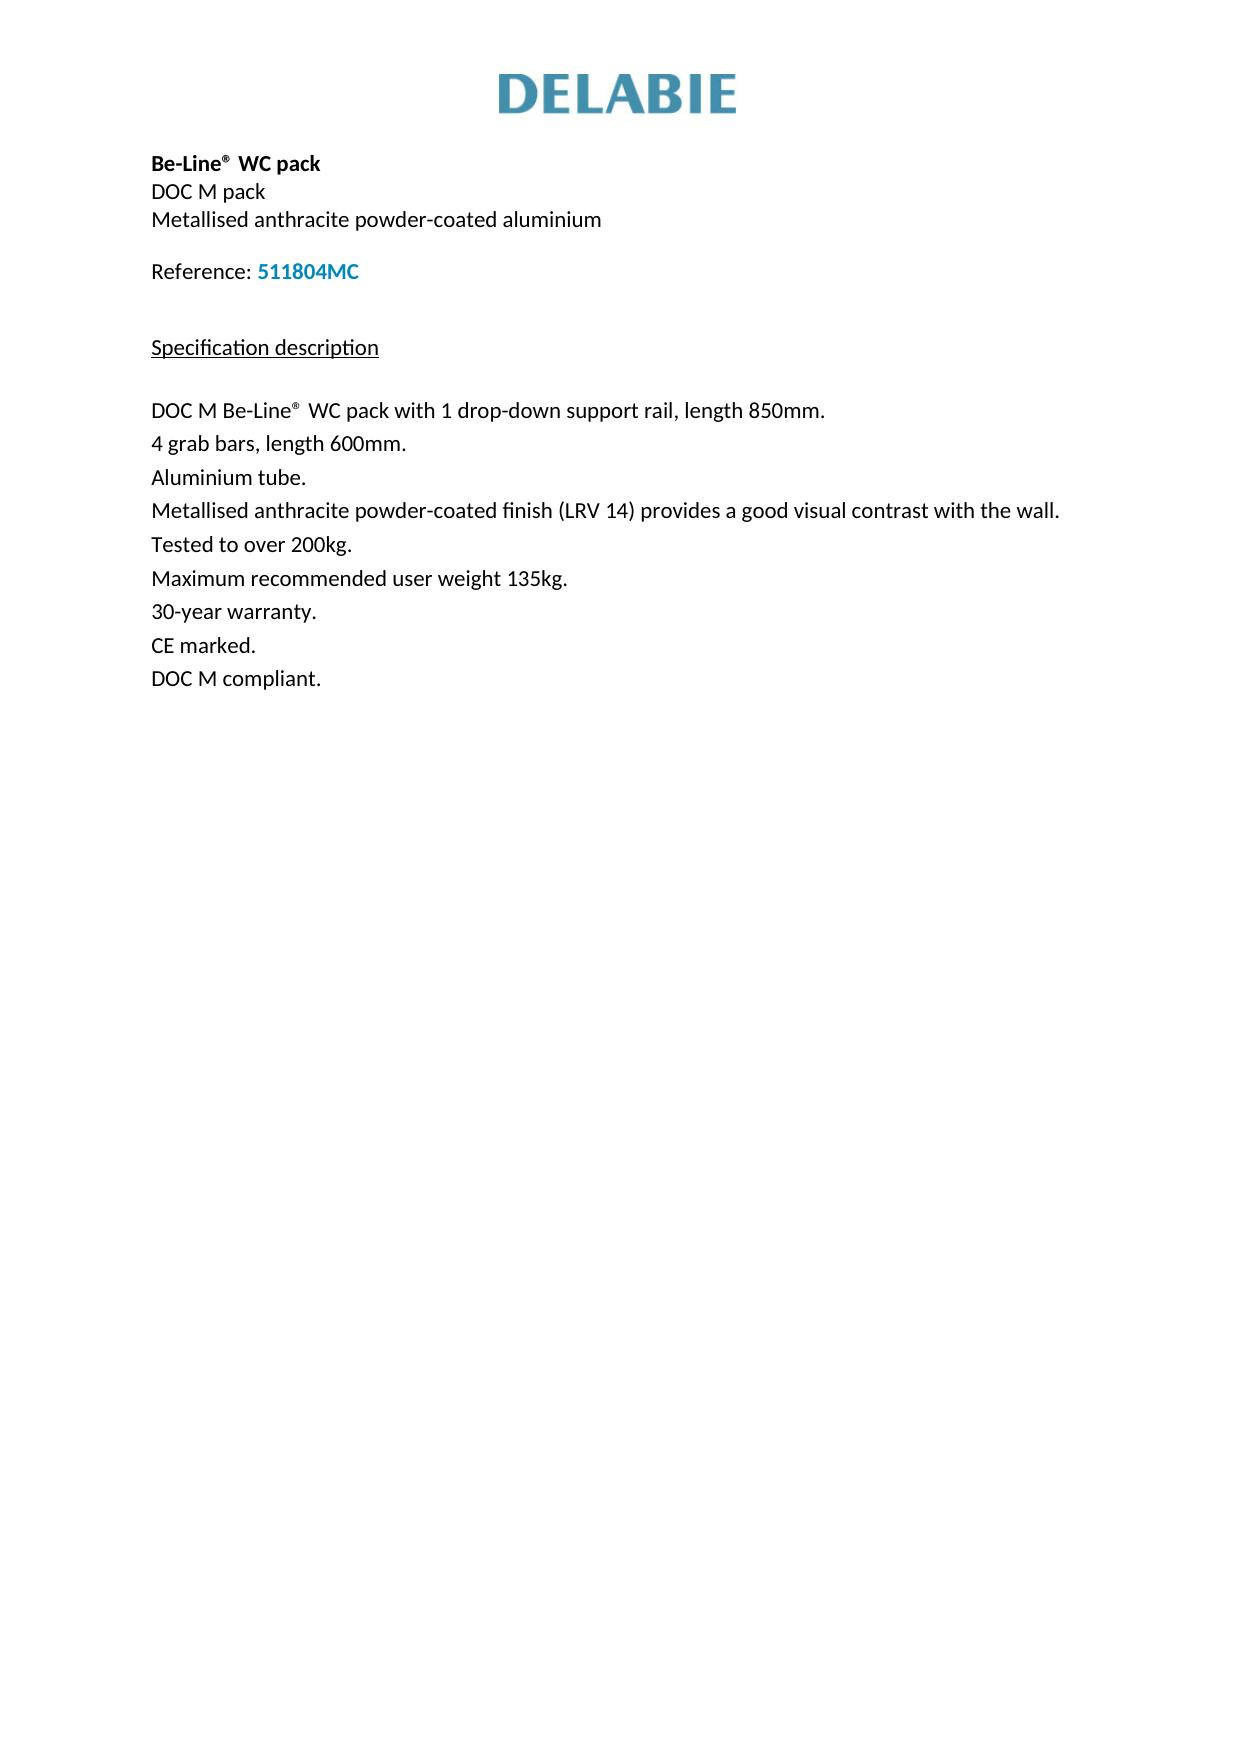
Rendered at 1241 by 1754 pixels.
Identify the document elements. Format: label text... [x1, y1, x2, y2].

text Maximum recommended user weight 135kg. [151, 564, 1084, 592]
text Reference: 511804MC [151, 257, 1084, 285]
text 4 grab bars, length 600mm. [151, 429, 1084, 458]
text Metallised anthracite powder-coated finish (LRV 14) provides a good visual contrast with the wall. [151, 497, 1084, 525]
text Aluminium tube. [151, 463, 1084, 491]
picture [497, 74, 738, 114]
text DOC M Be-Line® WC pack with 1 drop-down support rail, length 850mm. [151, 396, 1084, 424]
text Tested to over 200kg. [151, 530, 1084, 558]
text Metallised anthracite powder-coated aluminium [151, 205, 1084, 233]
text CE marked. [151, 631, 1084, 659]
text Specification description [151, 333, 1084, 361]
text DOC M compliant. [151, 664, 1084, 692]
text DOC M pack [151, 177, 1084, 205]
text 30-year warranty. [151, 597, 1084, 625]
text Be-Line® WC pack [151, 149, 1084, 177]
